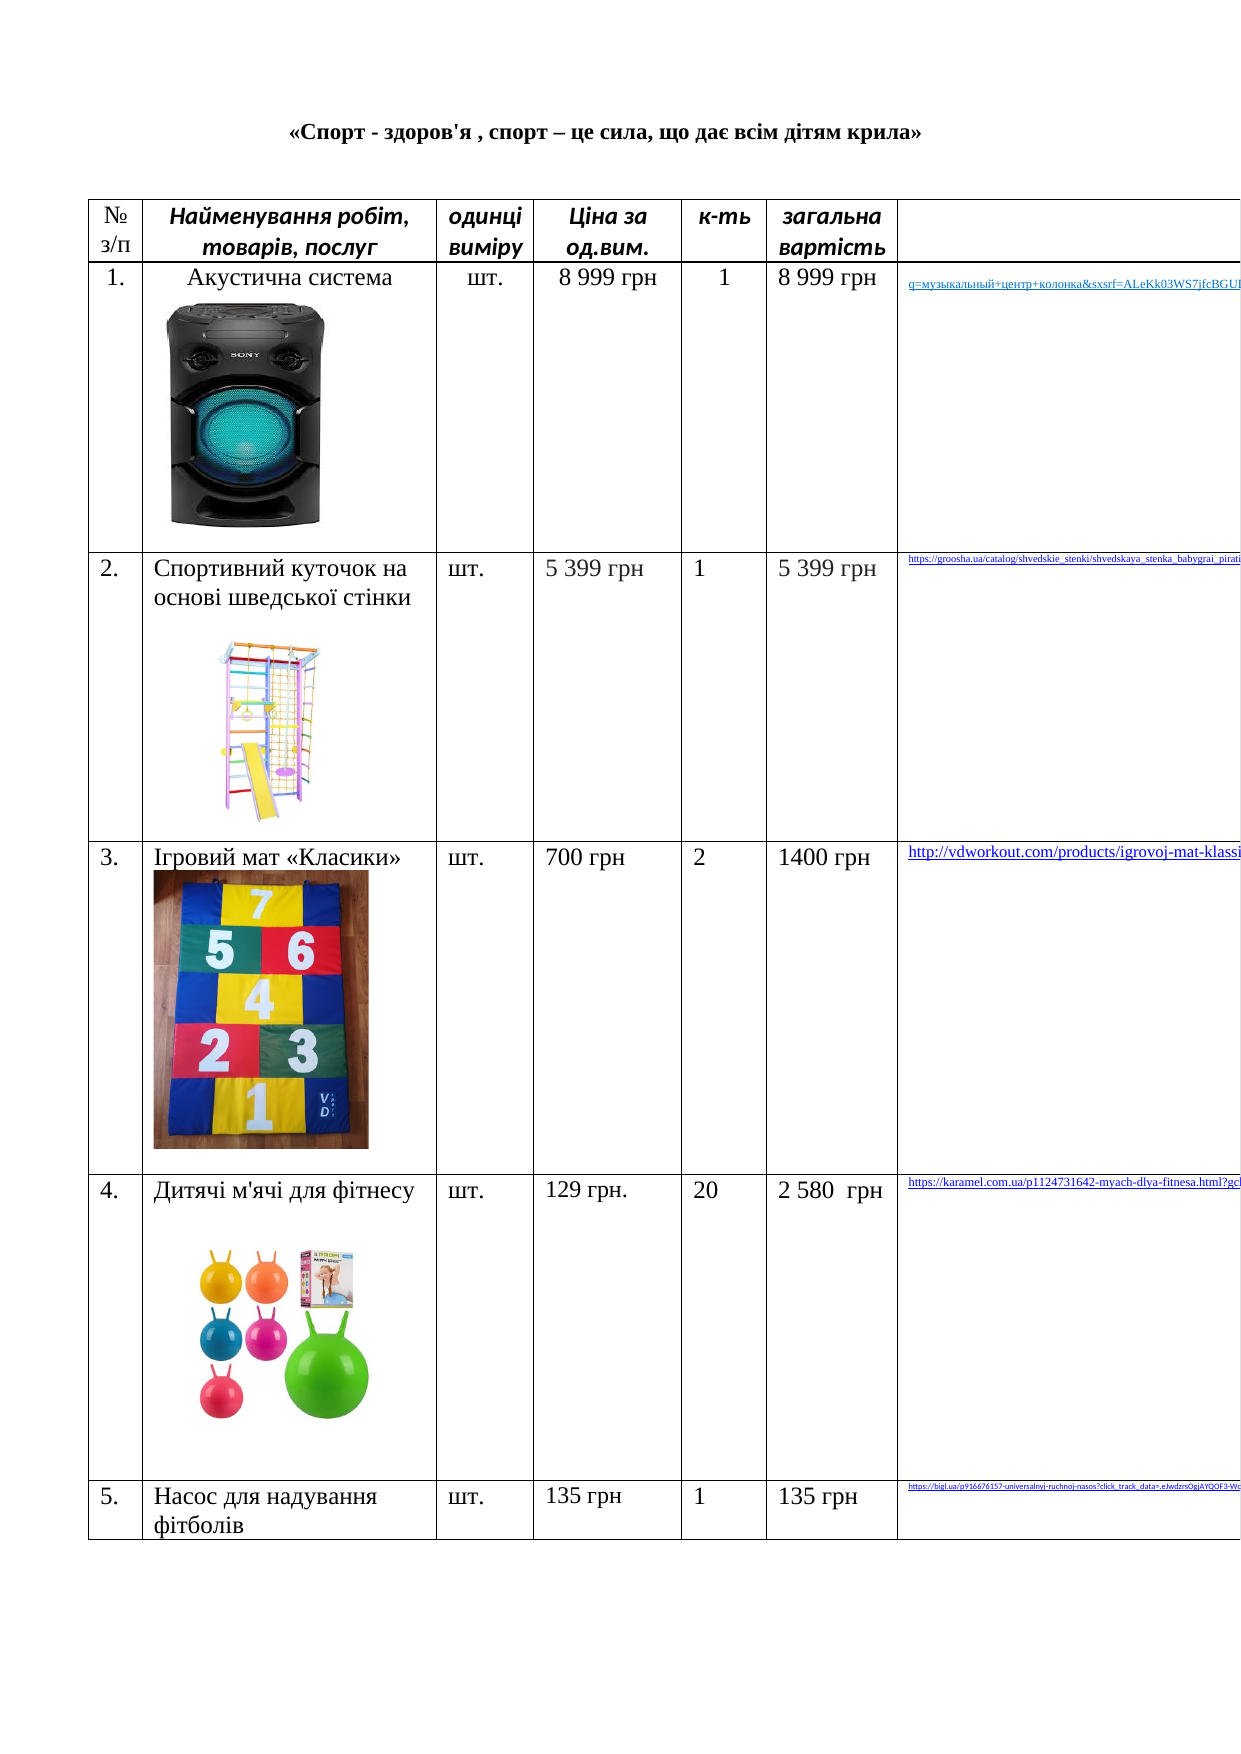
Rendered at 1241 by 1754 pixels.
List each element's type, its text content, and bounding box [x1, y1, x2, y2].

table_cell Ігровий мат «Класики» [143, 842, 436, 1174]
table_cell 2 580 грн [767, 1175, 897, 1480]
table_cell 2 [682, 842, 766, 1174]
table_cell 1 [682, 553, 766, 841]
table_cell Спортивний куточок на основі шведської стінки [143, 553, 436, 841]
table_cell 8 999 грн [767, 263, 897, 552]
table_cell 5 399 грн [534, 553, 681, 841]
table_cell 1400 грн [767, 842, 897, 1174]
table_header Посилання [898, 200, 1240, 261]
table_cell шт. [437, 842, 533, 1174]
table_cell 1 [682, 1481, 766, 1539]
table_cell Акустична система [143, 263, 436, 552]
picture [153, 870, 369, 1149]
table_cell 1. [89, 263, 142, 552]
picture [157, 291, 334, 539]
table_cell Насос для надування фітболів [143, 1481, 436, 1539]
table_cell Дитячі м'ячі для фітнесу [143, 1175, 436, 1480]
table_cell 135 грн [767, 1481, 897, 1539]
table_header к-ть [682, 200, 766, 261]
table_cell 5. [89, 1481, 142, 1539]
table_cell 1 [682, 263, 766, 552]
table_cell шт. [437, 1481, 533, 1539]
picture [153, 1203, 415, 1465]
table_cell шт. [437, 553, 533, 841]
table_cell шт. [437, 1175, 533, 1480]
table_header Найменування робіт, товарів, послуг [143, 200, 436, 261]
table_cell https://groosha.ua/catalog/shvedskie_stenki/shvedskaya_stenka_babygrai_piratik_225_sm_rozovyy_turnik_gorka/?gclid=CjwKCAjwt-L2BRA_EiwAacX32dTEbaGIlcB9eYDTRtAplc93xu7M5YPifM0oOxEe1d9zm3oE8Z2nLRoCFUMQAvD_BwE#__utmzi__1__=1 [898, 553, 1240, 841]
table_header одинці виміру [437, 200, 533, 261]
picture [153, 610, 384, 841]
table_header Ціна за од.вим. [534, 200, 681, 261]
table_cell https://karamel.com.ua/p1124731642-myach-dlya-fitnesa.html?gclid=CjwKCAjwt-L2BRA_EiwAacX32SB3a25gsK_ebtFGvCeySpw4kIoDEv51KfjWR7uj91CLIOUFf_AIsBoCh_YQAvD_BwE#__utmzi__1__=1 [898, 1175, 1240, 1480]
table_cell 135 грн [534, 1481, 681, 1539]
table_cell http://google.com/search?q=музыкальный+центр+колонка&sxsrf=ALeKk03WS7jfcBGUD6t1qcuDudFeOYoKbw:1591348271239&source=univ&tbm=shop&tbo=u&sa=X&ved=2ahUKEwi96K6jqurpAhXRlYsKHWWnCCUQsxh6BAgNEC8&biw=1280&bih=640#spd=12508082309639630882 [898, 263, 1240, 552]
table_cell 8 999 грн [534, 263, 681, 552]
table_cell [898, 1481, 1240, 1539]
table_cell http://vdworkout.com/products/igrovoj-mat-klassiki [898, 842, 1240, 1174]
table_header загальна вартість [767, 200, 897, 261]
table_cell 129 грн. [534, 1175, 681, 1480]
table_cell 20 [682, 1175, 766, 1480]
table_cell 3. [89, 842, 142, 1174]
table_header № з/п [89, 200, 142, 261]
table_cell 700 грн [534, 842, 681, 1174]
text «Спорт - здоров'я , спорт – це сила, що дає всім дітям крила» [59, 118, 1152, 144]
table_cell 2. [89, 553, 142, 841]
table_cell 5 399 грн [767, 553, 897, 841]
table_cell 4. [89, 1175, 142, 1480]
table_cell шт. [437, 263, 533, 552]
